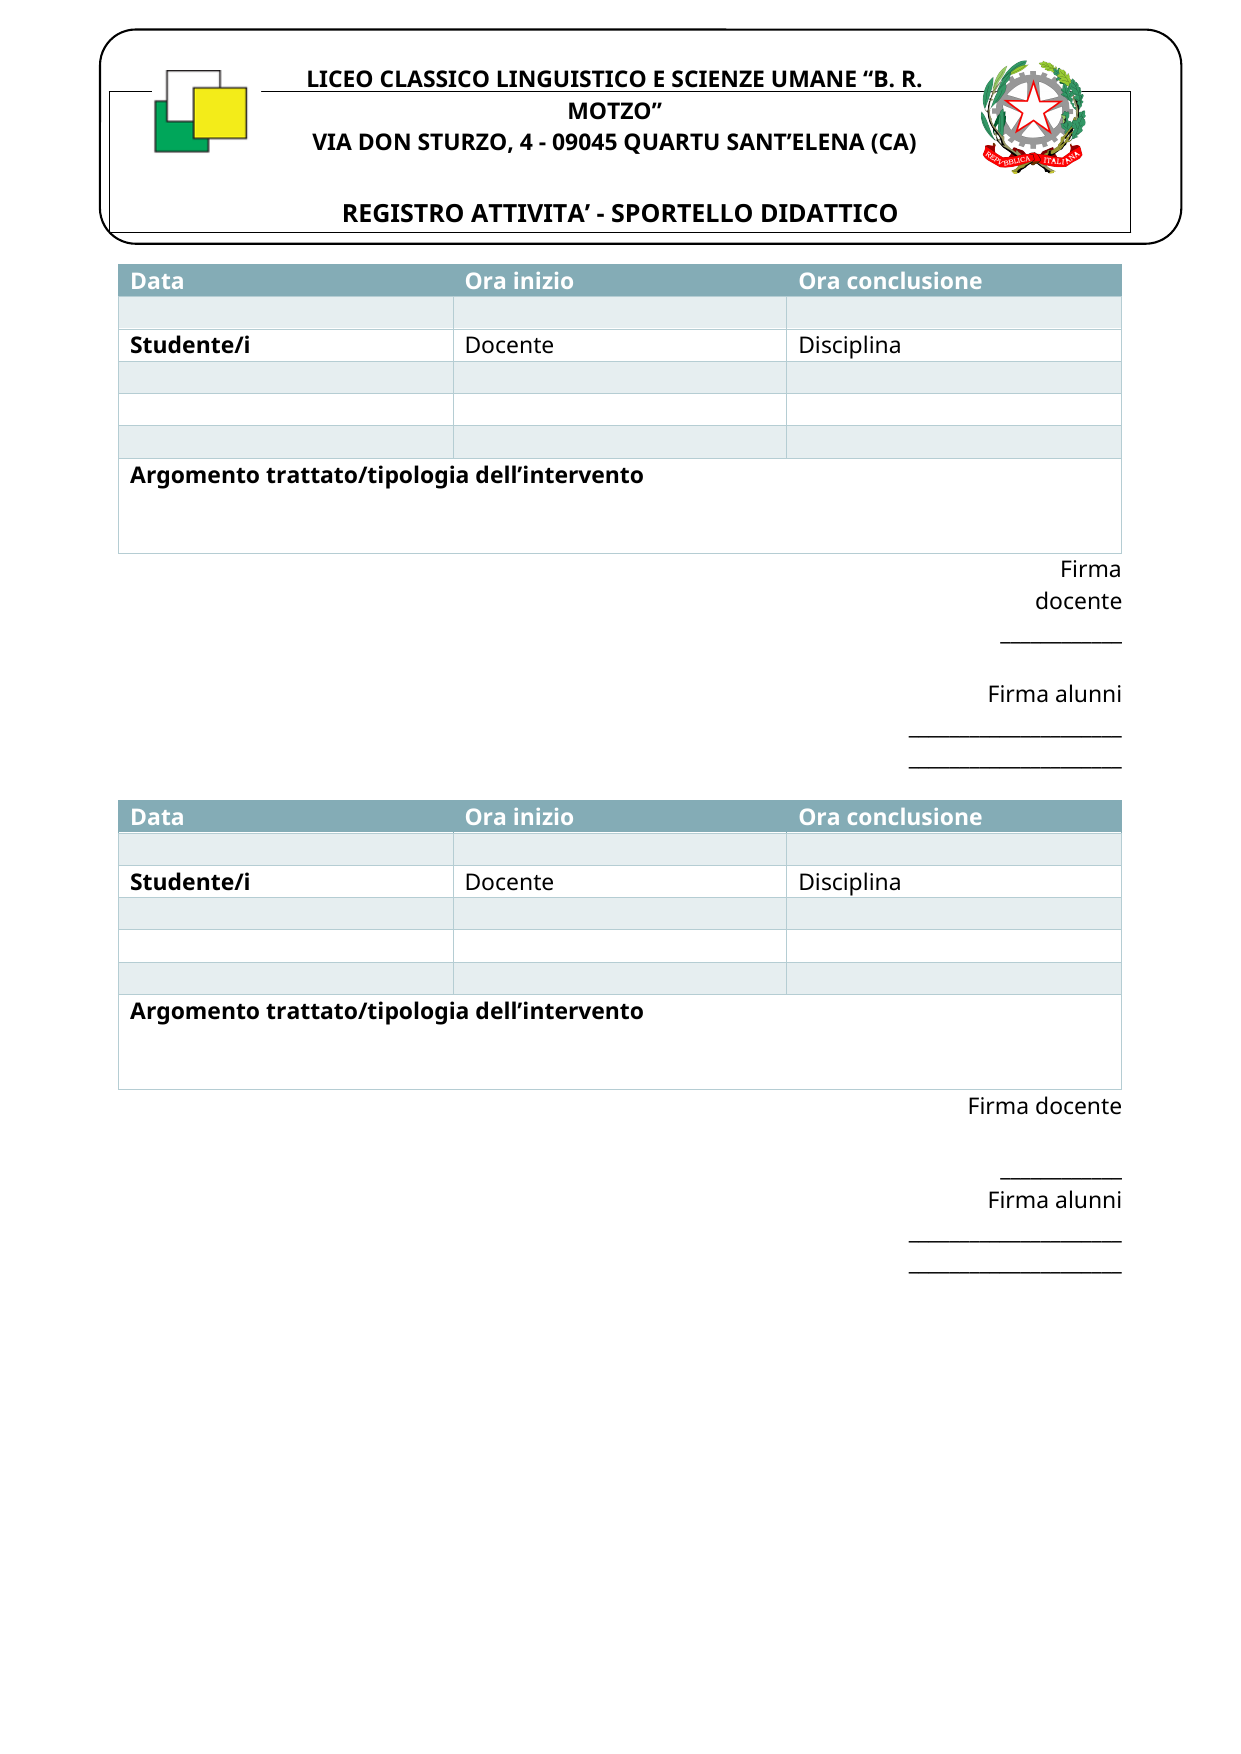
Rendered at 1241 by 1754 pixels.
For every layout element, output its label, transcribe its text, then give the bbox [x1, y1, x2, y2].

table_cell Studente/i [119, 330, 453, 361]
table_cell [454, 362, 786, 393]
table_cell [119, 297, 453, 328]
table_header LICEO CLASSICO LINGUISTICO E SCIENZE UMANE “B. R. MOTZO” VIA DON STURZO, 4 - 09045 QUARTU SANT’ELENA (CA) [263, 60, 966, 192]
table_cell [119, 834, 453, 865]
table_header [966, 60, 1099, 192]
text ____________ [118, 1152, 1122, 1183]
table_cell [119, 930, 453, 962]
table_cell [119, 898, 453, 929]
table_header Ora inizio [454, 265, 786, 296]
table_header Data [119, 265, 453, 296]
text _____________________ [118, 710, 1122, 741]
table_cell [454, 963, 786, 994]
text _____________________ [118, 1246, 1122, 1277]
table_cell [454, 426, 786, 458]
table_cell [454, 297, 786, 328]
table_cell Studente/i [119, 866, 453, 897]
table_cell Argomento trattato/tipologia dell’intervento [119, 995, 1121, 1089]
table_cell Docente [454, 330, 786, 361]
text _____________________ [118, 741, 1122, 772]
text Firma alunni [118, 678, 1122, 710]
table_cell [119, 426, 453, 458]
table_cell Argomento trattato/tipologia dell’intervento [119, 459, 1121, 552]
table_cell [787, 930, 1121, 962]
text _____________________ [118, 1215, 1122, 1246]
table_header Ora conclusione [787, 265, 1121, 296]
table_cell [787, 898, 1121, 929]
table_cell [119, 362, 453, 393]
picture [152, 70, 262, 163]
table_header Ora inizio [454, 801, 786, 832]
table_cell [454, 930, 786, 962]
table_cell [454, 834, 786, 865]
table_header [141, 60, 263, 192]
table_header Ora conclusione [787, 801, 1121, 832]
table_cell [787, 963, 1121, 994]
text REGISTRO ATTIVITA’ - SPORTELLO DIDATTICO [110, 92, 1130, 232]
table_cell [787, 426, 1121, 458]
table_cell Disciplina [787, 866, 1121, 897]
text Firma docente [118, 554, 1122, 616]
text Firma alunni [118, 1183, 1122, 1215]
table_cell Docente [454, 866, 786, 897]
table_cell Disciplina [787, 330, 1121, 361]
table_cell [787, 394, 1121, 425]
table_cell [454, 394, 786, 425]
text Firma docente [118, 1090, 1122, 1121]
table_header Data [119, 801, 453, 832]
table_cell [119, 963, 453, 994]
table_cell [119, 394, 453, 425]
table_cell [787, 297, 1121, 328]
text ____________ [118, 616, 1122, 647]
table_cell [787, 834, 1121, 865]
table_cell [454, 898, 786, 929]
table_cell [787, 362, 1121, 393]
